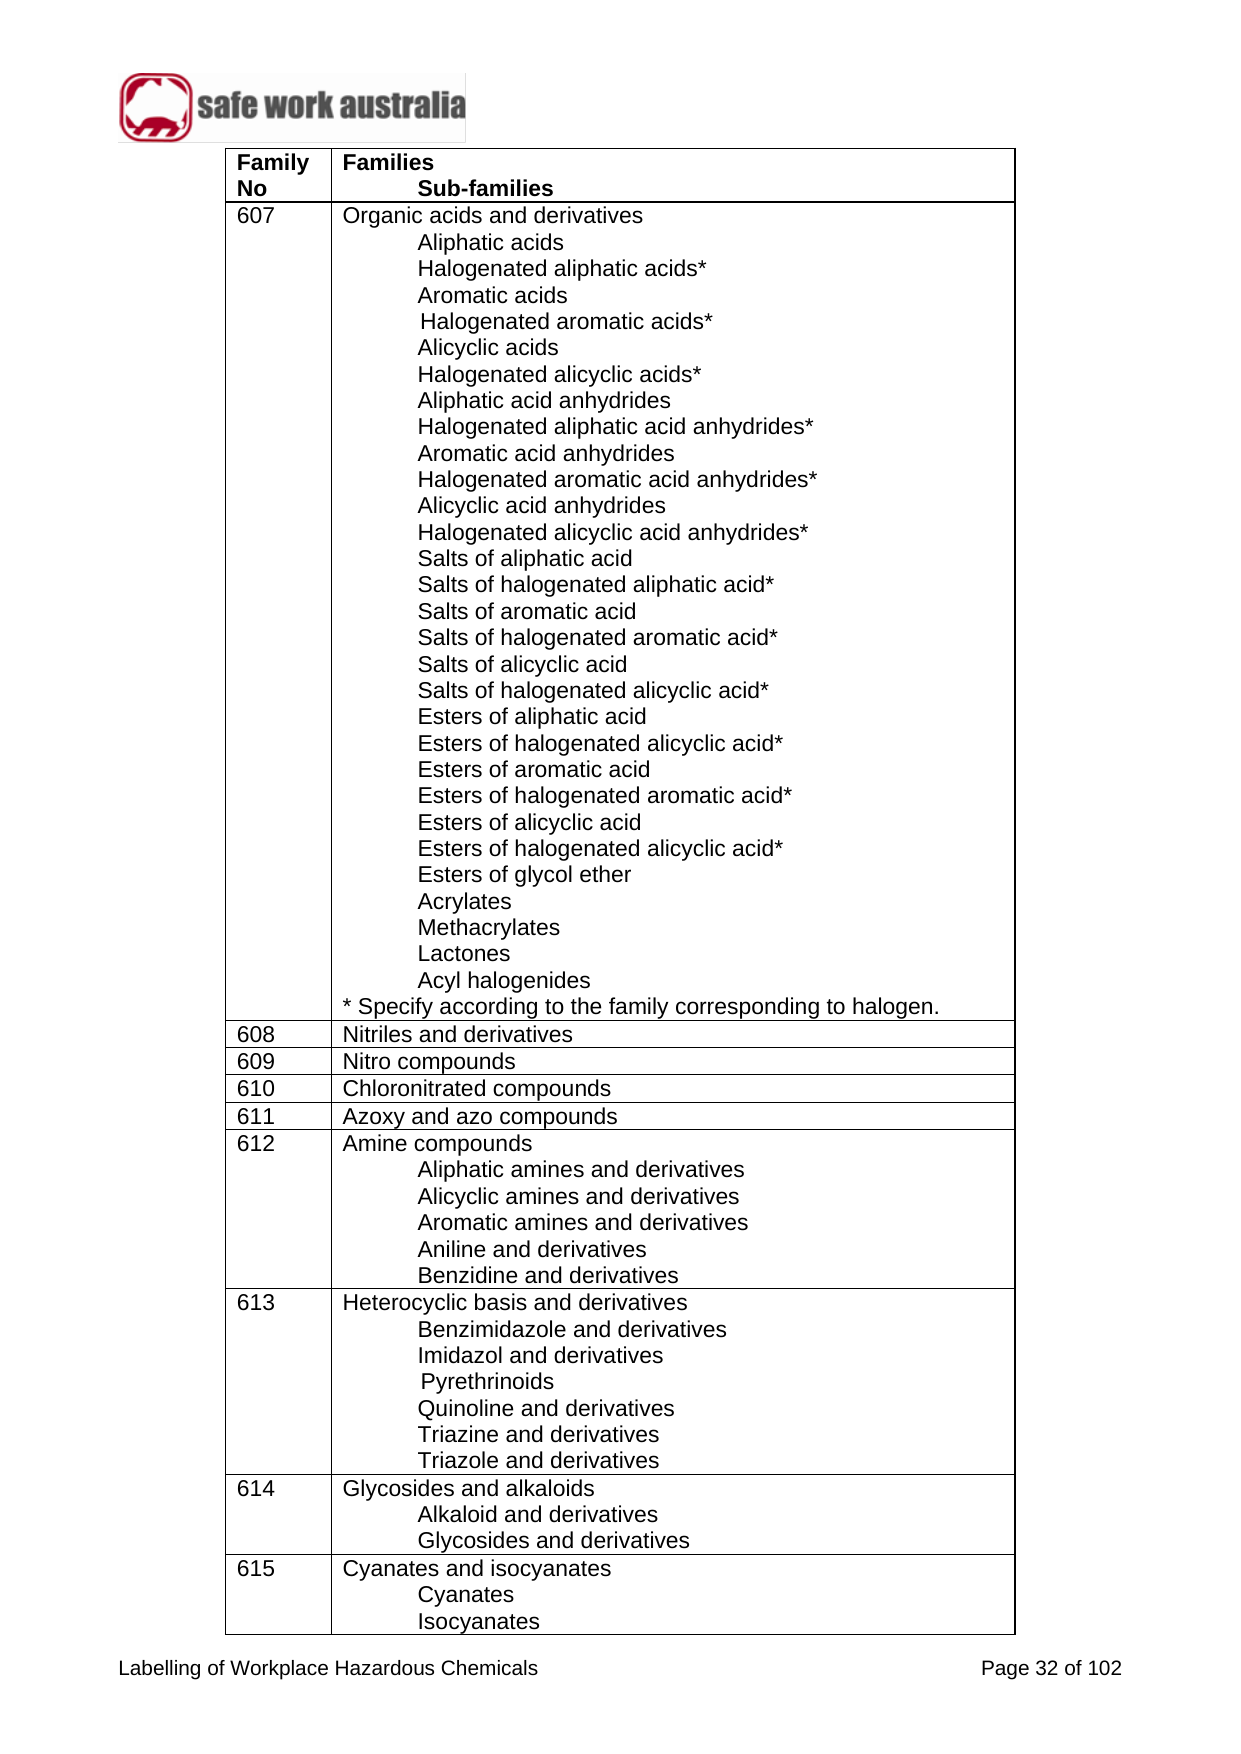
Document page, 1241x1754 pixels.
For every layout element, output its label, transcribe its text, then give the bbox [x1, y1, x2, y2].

table_cell 615 [226, 1555, 331, 1634]
table_cell 610 [226, 1075, 331, 1102]
table_header Family No [226, 149, 331, 201]
table_cell Chloronitrated compounds [332, 1075, 1014, 1102]
table_cell Organic acids and derivatives Aliphatic acids Halogenated aliphatic acids* Aromatic acids Halogenated aromatic acids* Alicyclic acids Halogenated alicyclic acids* Aliphatic acid anhydrides Halogenated aliphatic acid anhydrides* Aromatic acid anhydrides Halogenated aromatic acid anhydrides* Alicyclic acid anhydrides Halogenated alicyclic acid anhydrides* Salts of aliphatic acid Salts of halogenated aliphatic acid* Salts of aromatic acid Salts of halogenated aromatic acid* Salts of alicyclic acid Salts of halogenated alicyclic acid* Esters of aliphatic acid Esters of halogenated alicyclic acid* Esters of aromatic acid Esters of halogenated aromatic acid* Esters of alicyclic acid Esters of halogenated alicyclic acid* Esters of glycol ether Acrylates Methacrylates Lactones Acyl halogenides * Specify according to the family corresponding to halogen. [332, 203, 1014, 1019]
table_cell Amine compounds Aliphatic amines and derivatives Alicyclic amines and derivatives Aromatic amines and derivatives Aniline and derivatives Benzidine and derivatives [332, 1130, 1014, 1288]
table_cell Cyanates and isocyanates Cyanates Isocyanates [332, 1555, 1014, 1634]
table_cell 609 [226, 1048, 331, 1074]
picture [118, 73, 467, 144]
table_header Families Sub-families [332, 149, 1014, 201]
table_cell 612 [226, 1130, 331, 1288]
table_cell 613 [226, 1289, 331, 1474]
table_cell 607 [226, 203, 331, 1019]
table_cell Glycosides and alkaloids Alkaloid and derivatives Glycosides and derivatives [332, 1475, 1014, 1554]
table_cell 611 [226, 1103, 331, 1129]
table_cell Heterocyclic basis and derivatives Benzimidazole and derivatives Imidazol and derivatives Pyrethrinoids Quinoline and derivatives Triazine and derivatives Triazole and derivatives [332, 1289, 1014, 1474]
table_cell Azoxy and azo compounds [332, 1103, 1014, 1129]
table_cell Nitro compounds [332, 1048, 1014, 1074]
table_cell Nitriles and derivatives [332, 1021, 1014, 1047]
table_cell 614 [226, 1475, 331, 1554]
table_cell 608 [226, 1021, 331, 1047]
